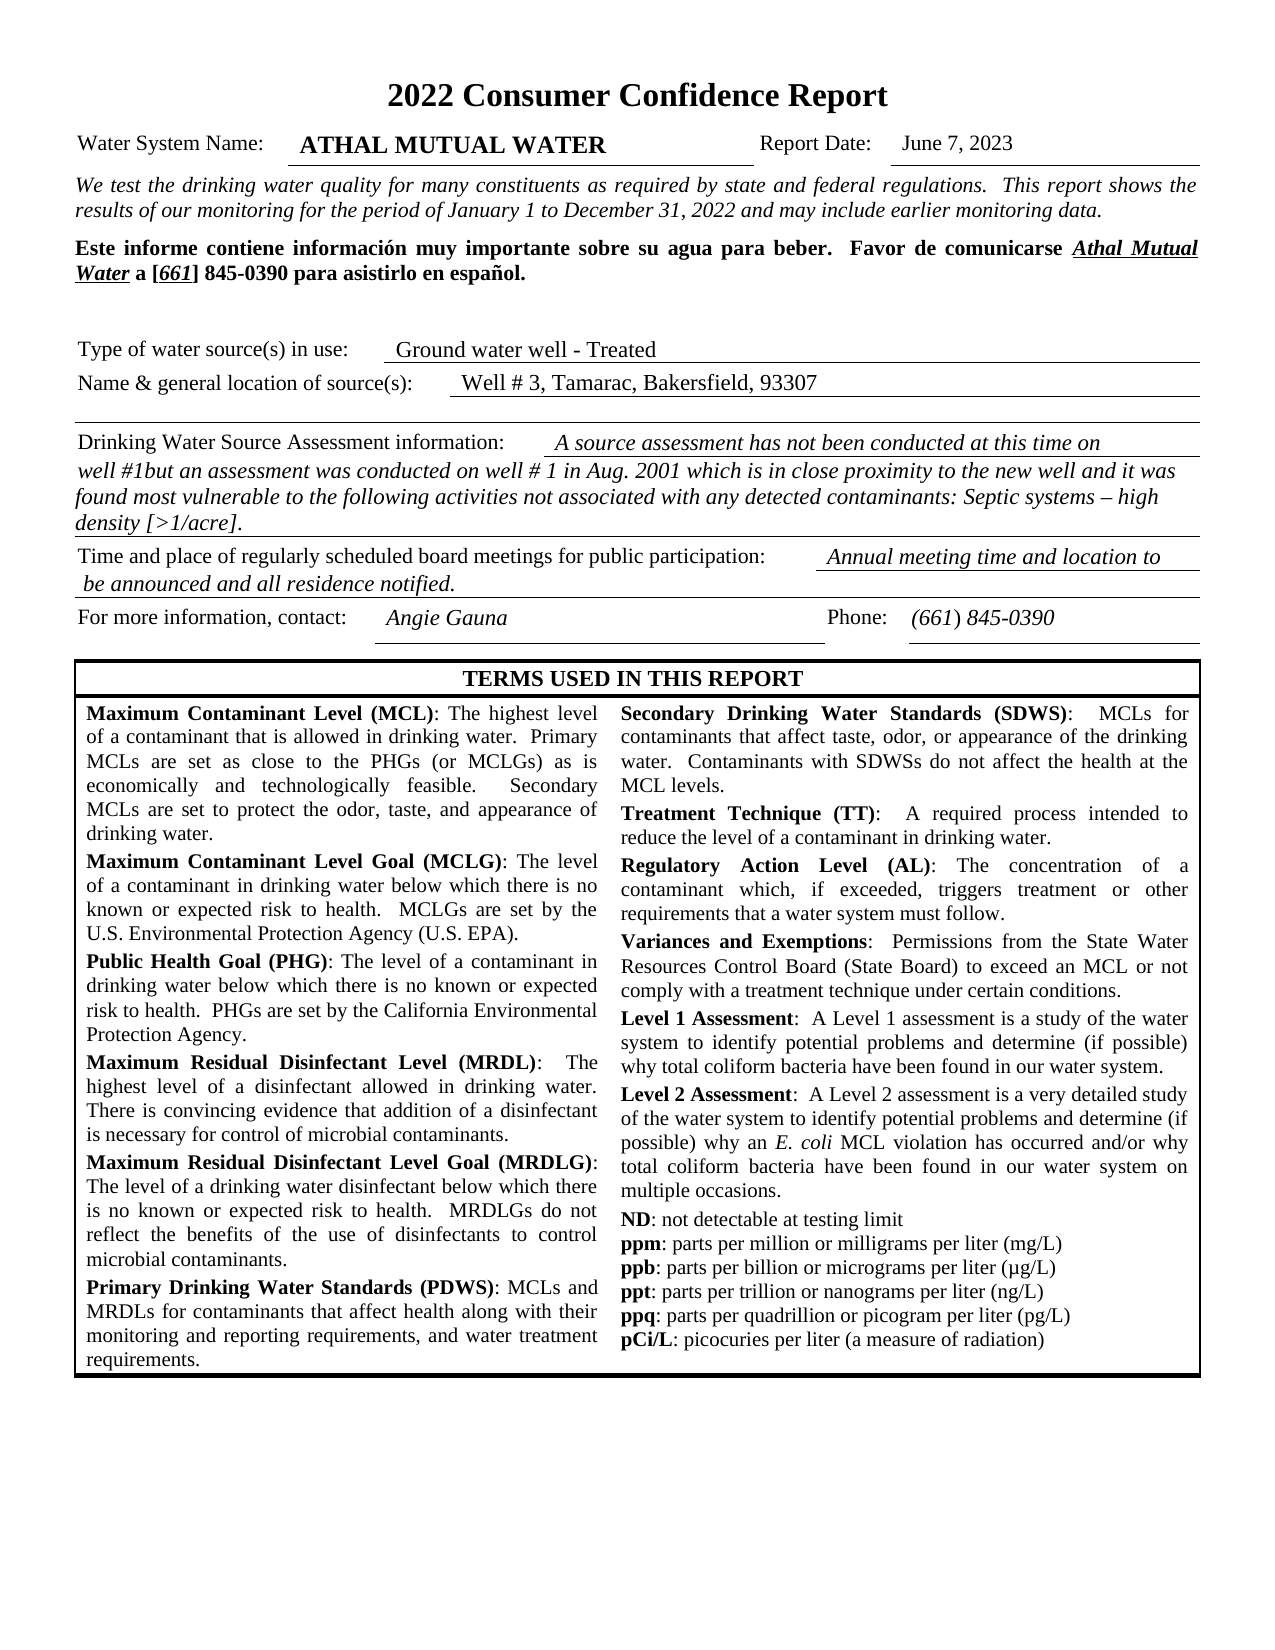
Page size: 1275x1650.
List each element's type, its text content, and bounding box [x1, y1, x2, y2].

text Este informe contiene información muy importante sobre su agua para beber. Favor de comunicarse Athal Mutual Water a [661] 845-0390 para asistirlo en español. [75, 235, 1200, 286]
table_cell Phone: [825, 598, 909, 643]
table_cell A source assessment has not been conducted at this time on [544, 423, 1200, 456]
table_cell Well # 3, Tamarac, Bakersfield, 93307 [450, 363, 1200, 396]
table_header June 7, 2023 [891, 130, 1200, 165]
table_cell Time and place of regularly scheduled board meetings for public participation: [75, 537, 816, 569]
table_cell Angie Gauna [375, 598, 825, 643]
table_header Report Date: [754, 130, 891, 165]
table_cell [75, 396, 1200, 422]
table_header Water System Name: [75, 130, 288, 165]
table_cell (661) 845-0390 [909, 598, 1200, 643]
table_cell well #1but an assessment was conducted on well # 1 in Aug. 2001 which is in close proximity to the new well and it was found most vulnerable to the following activities not associated with any detected contaminants: Septic systems – high density [>1/acre]. [75, 456, 1200, 536]
table_header TERMS USED IN THIS REPORT [76, 663, 1199, 694]
table_cell Maximum Contaminant Level (MCL): The highest level of a contaminant that is allowed in drinking water. Primary MCLs are set as close to the PHGs (or MCLGs) as is economically and technologically feasible. Secondary MCLs are set to protect the odor, taste, and appearance of drinking water. Maximum Contaminant Level Goal (MCLG): The level of a contaminant in drinking water below which there is no known or expected risk to health. MCLGs are set by the U.S. Environmental Protection Agency (U.S. EPA). Public Health Goal (PHG): The level of a contaminant in drinking water below which there is no known or expected risk to health. PHGs are set by the California Environmental Protection Agency. Maximum Residual Disinfectant Level (MRDL): The highest level of a disinfectant allowed in drinking water. There is convincing evidence that addition of a disinfectant is necessary for control of microbial contaminants. Maximum Residual Disinfectant Level Goal (MRDLG): The level of a drinking water disinfectant below which there is no known or expected risk to health. MRDLGs do not reflect the benefits of the use of disinfectants to control microbial contaminants. Primary Drinking Water Standards (PDWS): MCLs and MRDLs for contaminants that affect health along with their monitoring and reporting requirements, and water treatment requirements. [76, 698, 609, 1373]
table_header Ground water well - Treated [384, 330, 1200, 362]
text We test the drinking water quality for many constituents as required by state and federal regulations. This report shows the results of our monitoring for the period of January 1 to December 31, 2022 and may include earlier monitoring data. [75, 172, 1200, 223]
table_cell Name & general location of source(s): [75, 362, 450, 396]
table_cell be announced and all residence notified. [75, 570, 1200, 597]
table_cell Secondary Drinking Water Standards (SDWS): MCLs for contaminants that affect taste, odor, or appearance of the drinking water. Contaminants with SDWSs do not affect the health at the MCL levels. Treatment Technique (TT): A required process intended to reduce the level of a contaminant in drinking water. Regulatory Action Level (AL): The concentration of a contaminant which, if exceeded, triggers treatment or other requirements that a water system must follow. Variances and Exemptions: Permissions from the State Water Resources Control Board (State Board) to exceed an MCL or not comply with a treatment technique under certain conditions. Level 1 Assessment: A Level 1 assessment is a study of the water system to identify potential problems and determine (if possible) why total coliform bacteria have been found in our water system. Level 2 Assessment: A Level 2 assessment is a very detailed study of the water system to identify potential problems and determine (if possible) why an E. coli MCL violation has occurred and/or why total coliform bacteria have been found in our water system on multiple occasions. ND: not detectable at testing limit ppm: parts per million or milligrams per liter (mg/L) ppb: parts per billion or micrograms per liter (µg/L) ppt: parts per trillion or nanograms per liter (ng/L) ppq: parts per quadrillion or picogram per liter (pg/L) pCi/L: picocuries per liter (a measure of radiation) [609, 698, 1199, 1373]
table_cell Annual meeting time and location to [816, 537, 1200, 569]
table_cell Drinking Water Source Assessment information: [75, 423, 544, 456]
table_header ATHAL MUTUAL WATER [288, 130, 754, 165]
subtitle 2022 Consumer Confidence Report [75, 75, 1200, 113]
table_cell For more information, contact: [75, 598, 375, 643]
table_header Type of water source(s) in use: [75, 330, 384, 362]
